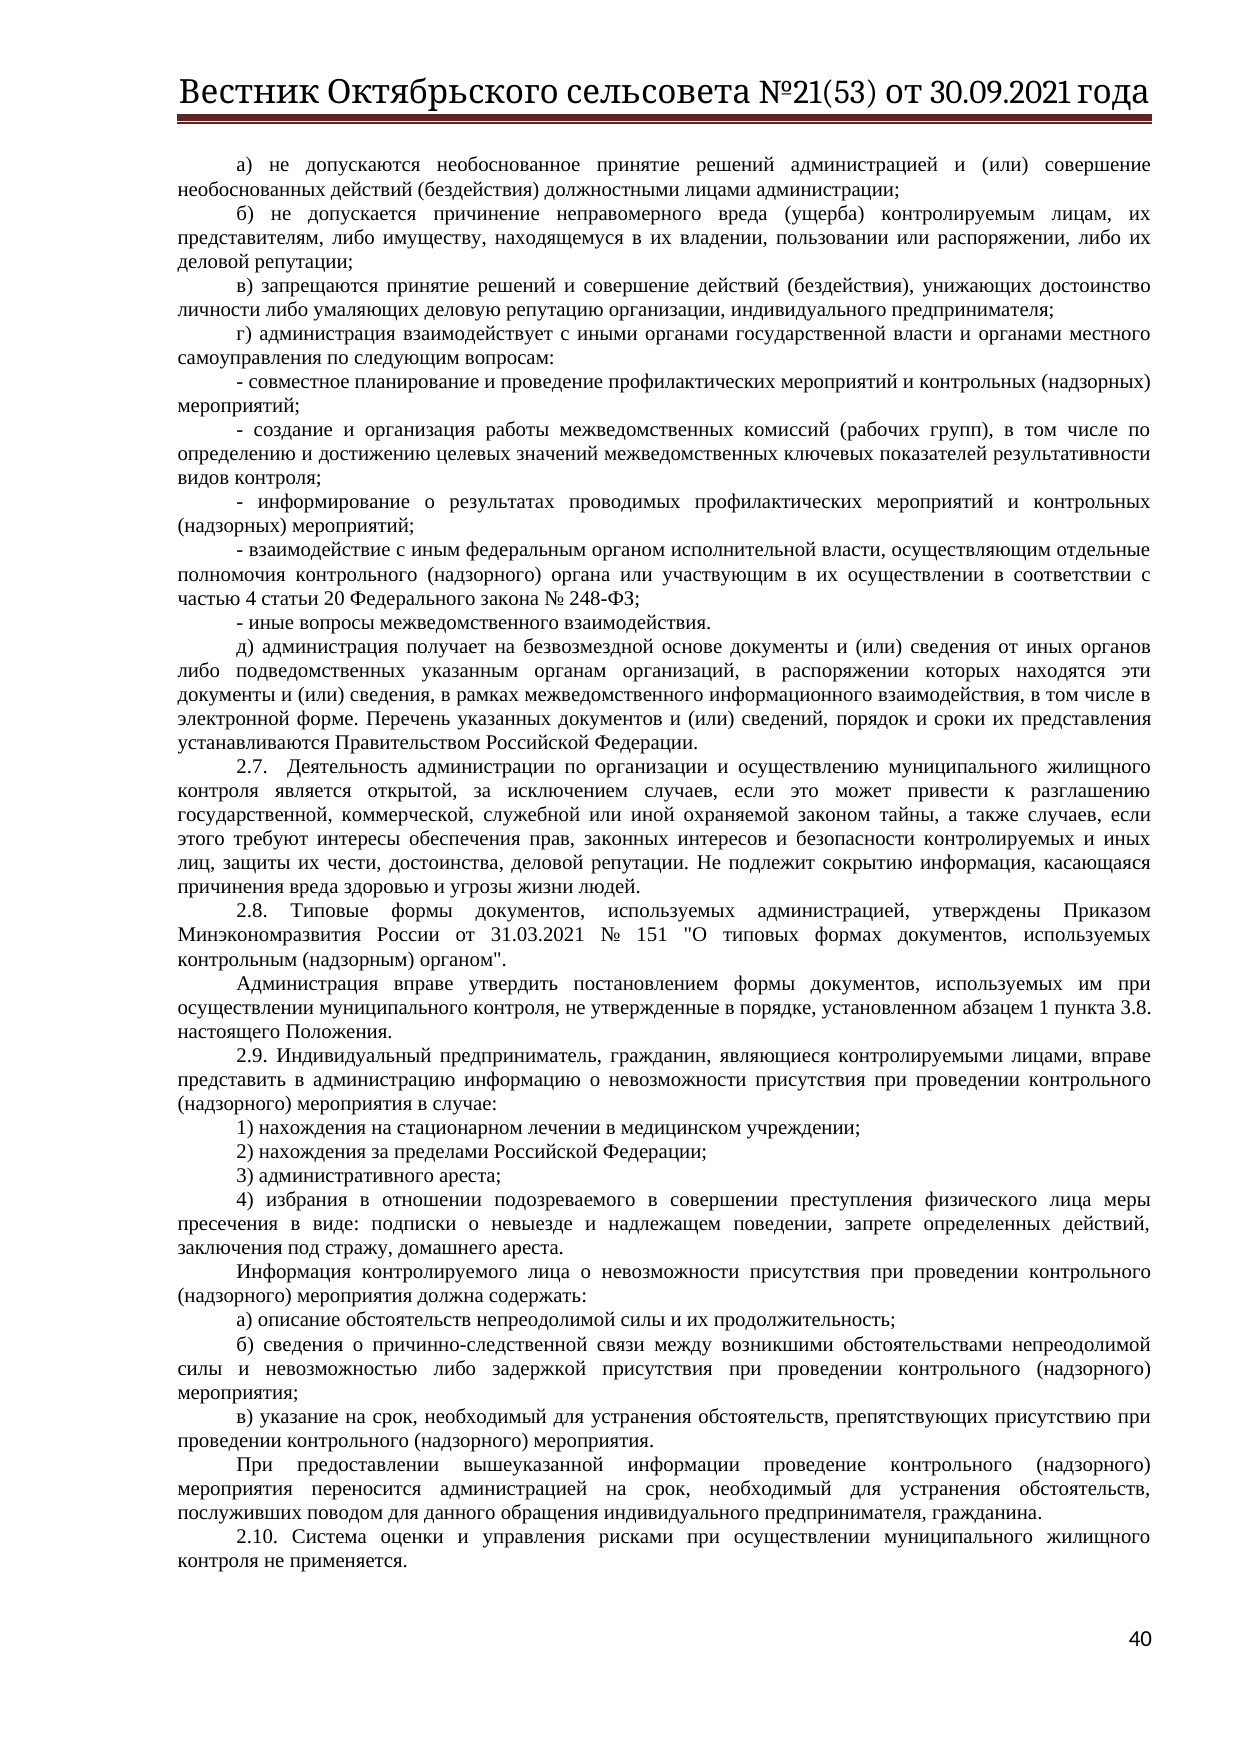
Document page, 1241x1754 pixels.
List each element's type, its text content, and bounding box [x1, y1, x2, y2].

text Информация контролируемого лица о невозможности присутствия при проведении контрольного (надзорного) мероприятия должна содержать: [177, 1259, 1152, 1307]
text - создание и организация работы межведомственных комиссий (рабочих групп), в том числе по определению и достижению целевых значений межведомственных ключевых показателей результативности видов контроля; [177, 417, 1152, 489]
text в) указание на срок, необходимый для устранения обстоятельств, препятствующих присутствию при проведении контрольного (надзорного) мероприятия. [177, 1404, 1152, 1452]
text 2.10. Система оценки и управления рисками при осуществлении муниципального жилищного контроля не применяется. [177, 1524, 1152, 1572]
text Администрация вправе утвердить постановлением формы документов, используемых им при осуществлении муниципального контроля, не утвержденные в порядке, установленном абзацем 1 пункта 3.8. настоящего Положения. [177, 971, 1152, 1043]
text в) запрещаются принятие решений и совершение действий (бездействия), унижающих достоинство личности либо умаляющих деловую репутацию организации, индивидуального предпринимателя; [177, 273, 1152, 321]
text а) описание обстоятельств непреодолимой силы и их продолжительность; [177, 1307, 1152, 1331]
text - иные вопросы межведомственного взаимодействия. [177, 609, 1152, 634]
text б) сведения о причинно-следственной связи между возникшими обстоятельствами непреодолимой силы и невозможностью либо задержкой присутствия при проведении контрольного (надзорного) мероприятия; [177, 1331, 1152, 1404]
text 2) нахождения за пределами Российской Федерации; [177, 1139, 1152, 1163]
text 2.7. Деятельность администрации по организации и осуществлению муниципального жилищного контроля является открытой, за исключением случаев, если это может привести к разглашению государственной, коммерческой, служебной или иной охраняемой законом тайны, а также случаев, если этого требуют интересы обеспечения прав, законных интересов и безопасности контролируемых и иных лиц, защиты их чести, достоинства, деловой репутации. Не подлежит сокрытию информация, касающаяся причинения вреда здоровью и угрозы жизни людей. [177, 754, 1152, 898]
text 2.9. Индивидуальный предприниматель, гражданин, являющиеся контролируемыми лицами, вправе представить в администрацию информацию о невозможности присутствия при проведении контрольного (надзорного) мероприятия в случае: [177, 1043, 1152, 1115]
text а) не допускаются необоснованное принятие решений администрацией и (или) совершение необоснованных действий (бездействия) должностными лицами администрации; [177, 152, 1152, 201]
text - совместное планирование и проведение профилактических мероприятий и контрольных (надзорных) мероприятий; [177, 369, 1152, 417]
text При предоставлении вышеуказанной информации проведение контрольного (надзорного) мероприятия переносится администрацией на срок, необходимый для устранения обстоятельств, послуживших поводом для данного обращения индивидуального предпринимателя, гражданина. [177, 1452, 1152, 1524]
text г) администрация взаимодействует с иными органами государственной власти и органами местного самоуправления по следующим вопросам: [177, 321, 1152, 369]
text 2.8. Типовые формы документов, используемых администрацией, утверждены Приказом Минэкономразвития России от 31.03.2021 № 151 "О типовых формах документов, используемых контрольным (надзорным) органом". [177, 898, 1152, 971]
text 1) нахождения на стационарном лечении в медицинском учреждении; [177, 1115, 1152, 1139]
text б) не допускается причинение неправомерного вреда (ущерба) контролируемым лицам, их представителям, либо имуществу, находящемуся в их владении, пользовании или распоряжении, либо их деловой репутации; [177, 201, 1152, 273]
text - информирование о результатах проводимых профилактических мероприятий и контрольных (надзорных) мероприятий; [177, 489, 1152, 537]
text д) администрация получает на безвозмездной основе документы и (или) сведения от иных органов либо подведомственных указанным органам организаций, в распоряжении которых находятся эти документы и (или) сведения, в рамках межведомственного информационного взаимодействия, в том числе в электронной форме. Перечень указанных документов и (или) сведений, порядок и сроки их представления устанавливаются Правительством Российской Федерации. [177, 634, 1152, 754]
text 4) избрания в отношении подозреваемого в совершении преступления физического лица меры пресечения в виде: подписки о невыезде и надлежащем поведении, запрете определенных действий, заключения под стражу, домашнего ареста. [177, 1187, 1152, 1259]
text 3) административного ареста; [177, 1163, 1152, 1187]
text - взаимодействие с иным федеральным органом исполнительной власти, осуществляющим отдельные полномочия контрольного (надзорного) органа или участвующим в их осуществлении в соответствии с частью 4 статьи 20 Федерального закона № 248-ФЗ; [177, 537, 1152, 609]
